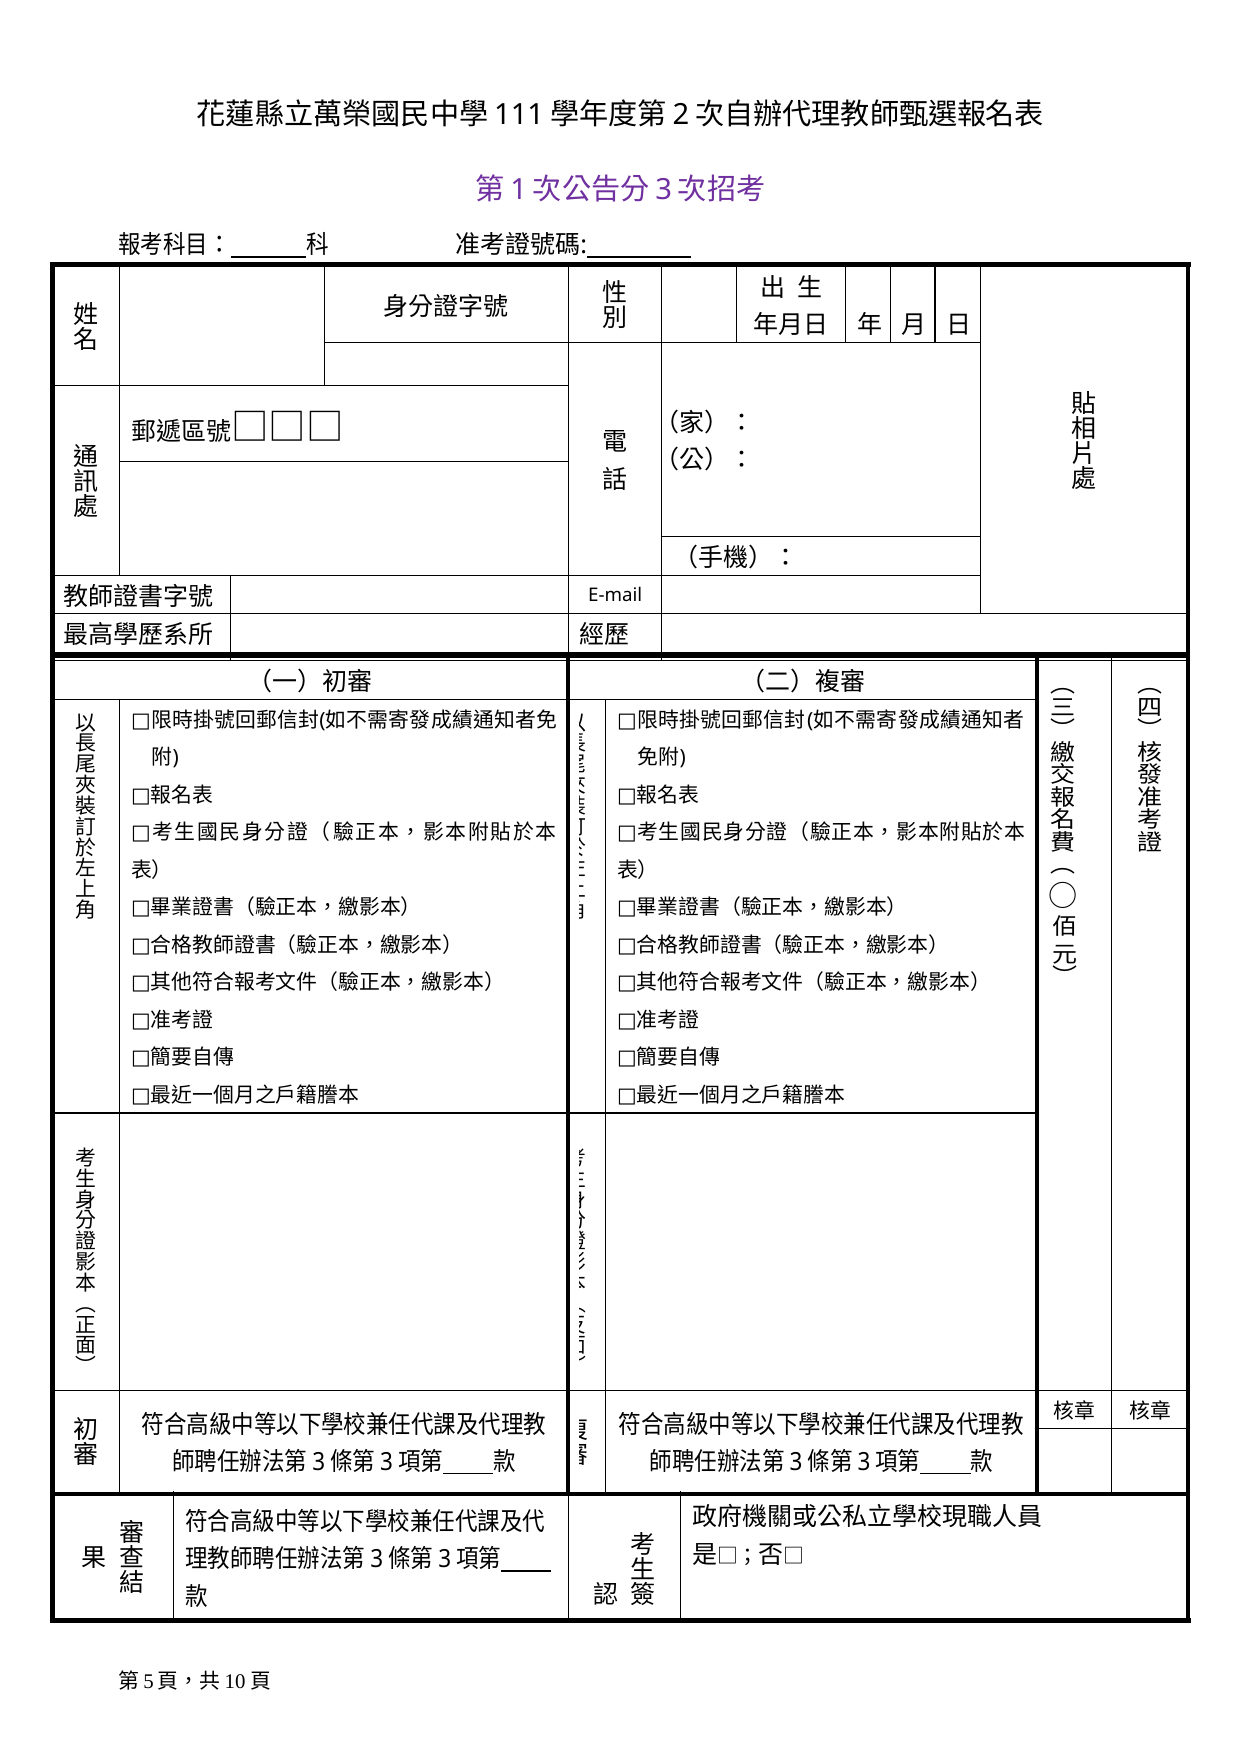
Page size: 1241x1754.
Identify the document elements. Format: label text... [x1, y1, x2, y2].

table_cell （三）繳交報名費（ ○ 佰 元） [1039, 661, 1111, 1390]
table_header 性別 [569, 267, 661, 342]
table_cell 電話 [569, 343, 661, 574]
table_cell 考生身分證影本（正面） [55, 1114, 119, 1390]
table_cell 初審 [55, 1391, 119, 1491]
table_cell （一）初審 [55, 661, 566, 698]
table_cell 郵遞區號□□□ [120, 386, 568, 461]
table_cell 符合高級中等以下學校兼任代課及代理教師聘任辦法第3條第3項第 款 [120, 1391, 566, 1491]
table_header 日 [936, 267, 980, 342]
table_cell [1112, 1429, 1186, 1491]
table_cell 審查結果 [55, 1496, 173, 1618]
table_cell 最高學歷系所 [55, 614, 230, 652]
table_header [120, 267, 324, 385]
table_header 身分證字號 [325, 267, 568, 342]
table_cell □限時掛號回郵信封(如不需寄發成績通知者免附) □報名表 □考生國民身分證（驗正本，影本附貼於本表） □畢業證書（驗正本，繳影本） □合格教師證書（驗正本，繳影本） □其他符合報考文件（驗正本，繳影本） □准考證 □簡要自傳 □最近一個月之戶籍謄本 [120, 700, 566, 1112]
table_cell 以長尾夾裝訂於左上角 [55, 700, 119, 1112]
table_cell （四）核發准考證 [1112, 661, 1186, 1390]
table_cell 符合高級中等以下學校兼任代課及代 理教師聘任辦法第3條第3項第 款 [174, 1496, 568, 1618]
table_cell [606, 1114, 1035, 1390]
table_cell [120, 1114, 566, 1390]
table_cell E-mail [569, 576, 661, 613]
table_cell [662, 614, 1186, 652]
table_cell 核章 [1039, 1391, 1111, 1428]
table_cell 符合高級中等以下學校兼任代課及代理教師聘任辦法第3條第3項第 款 [606, 1391, 1035, 1491]
table_cell 教師證書字號 [55, 576, 230, 613]
table_cell 政府機關或公私立學校現職人員 是□；否□ [681, 1496, 1186, 1618]
table_cell 以長尾夾裝訂於左上角 [570, 700, 605, 1112]
table_cell （二）複審 [570, 661, 1035, 698]
table_cell [231, 614, 568, 652]
table_cell 複審 [570, 1391, 605, 1491]
table_cell □限時掛號回郵信封(如不需寄發成績通知者免附) □報名表 □考生國民身分證（驗正本，影本附貼於本表） □畢業證書（驗正本，繳影本） □合格教師證書（驗正本，繳影本） □其他符合報考文件（驗正本，繳影本） □准考證 □簡要自傳 □最近一個月之戶籍謄本 [606, 700, 1035, 1112]
table_cell 經歷 [569, 614, 661, 652]
table_cell 考生身分證影本（反面） [570, 1114, 605, 1390]
table_cell [662, 576, 980, 613]
table_cell （手機）： [662, 537, 980, 574]
table_header 貼相片處 [981, 267, 1186, 613]
table_header 出 生 年月日 [737, 267, 845, 342]
table_header 年 [846, 267, 890, 342]
text 第1次公告分3次招考 [118, 149, 1122, 224]
table_cell [325, 343, 568, 385]
table_cell [120, 462, 568, 574]
table_cell [231, 576, 568, 613]
table_cell 通訊處 [55, 386, 119, 574]
table_header [662, 267, 736, 342]
table_cell 考生簽認 [569, 1496, 680, 1618]
text 花蓮縣立萬榮國民中學111學年度第2次自辦代理教師甄選報名表 [118, 74, 1122, 149]
table_cell [1039, 1429, 1111, 1491]
table_cell 核章 [1112, 1391, 1186, 1428]
table_header 月 [891, 267, 934, 342]
table_header 姓名 [55, 267, 119, 385]
table_cell （家）： （公）： [662, 343, 980, 536]
text 報考科目： 科 准考證號碼: [118, 224, 1122, 262]
